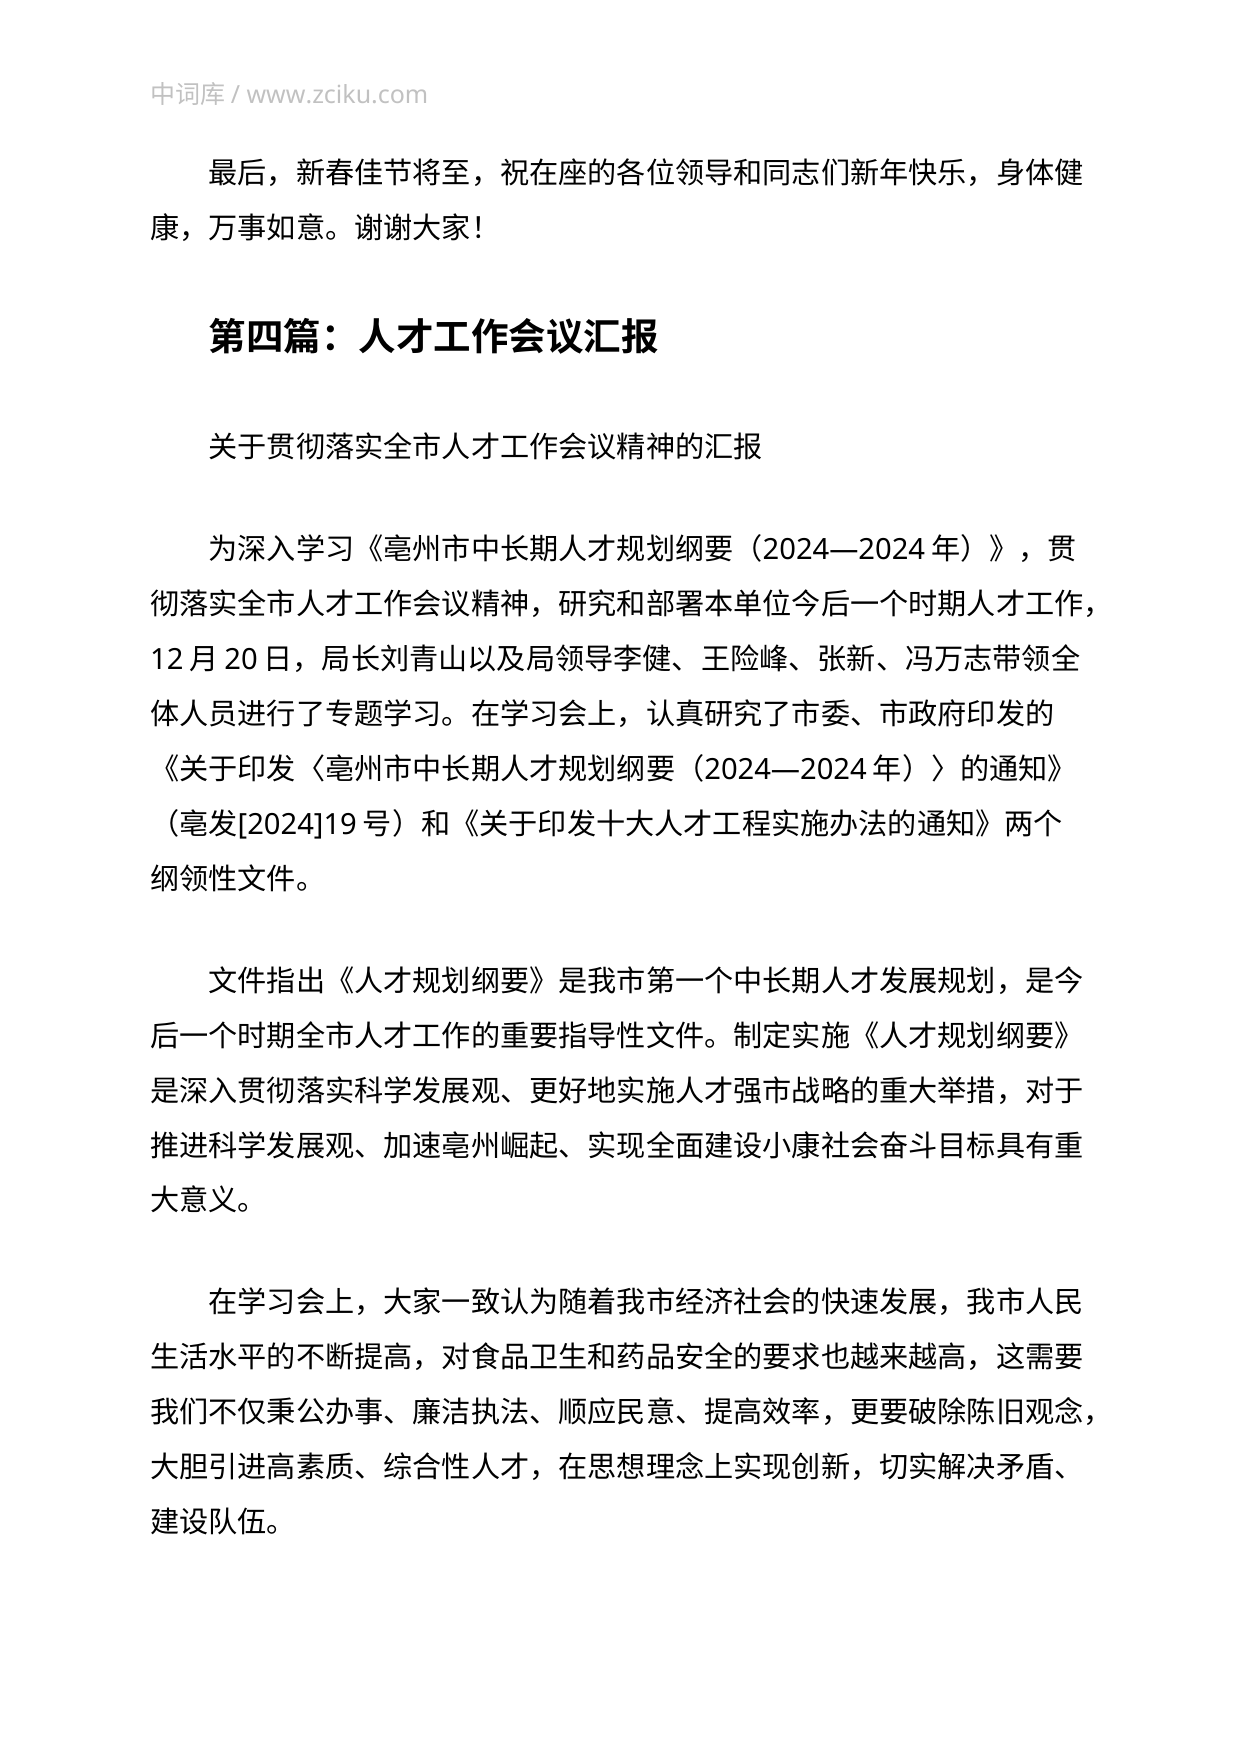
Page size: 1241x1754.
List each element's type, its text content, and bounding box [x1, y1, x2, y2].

text 最后，新春佳节将至，祝在座的各位领导和同志们新年快乐，身体健康，万事如意。谢谢大家！ [150, 150, 1090, 247]
text 在学习会上，大家一致认为随着我市经济社会的快速发展，我市人民生活水平的不断提高，对食品卫生和药品安全的要求也越来越高，这需要我们不仅秉公办事、廉洁执法、顺应民意、提高效率，更要破除陈旧观念，大胆引进高素质、综合性人才，在思想理念上实现创新，切实解决矛盾、建设队伍。 [150, 1279, 1090, 1541]
text 关于贯彻落实全市人才工作会议精神的汇报 [150, 424, 1090, 466]
text 第四篇：人才工作会议汇报 [150, 307, 1090, 361]
text 文件指出《人才规划纲要》是我市第一个中长期人才发展规划，是今后一个时期全市人才工作的重要指导性文件。制定实施《人才规划纲要》是深入贯彻落实科学发展观、更好地实施人才强市战略的重大举措，对于推进科学发展观、加速亳州崛起、实现全面建设小康社会奋斗目标具有重大意义。 [150, 957, 1090, 1219]
text 为深入学习《亳州市中长期人才规划纲要（2024—2024年）》，贯彻落实全市人才工作会议精神，研究和部署本单位今后一个时期人才工作，12月20日，局长刘青山以及局领导李健、王险峰、张新、冯万志带领全体人员进行了专题学习。在学习会上，认真研究了市委、市政府印发的《关于印发〈亳州市中长期人才规划纲要（2024—2024年）〉的通知》（亳发[2024]19号）和《关于印发十大人才工程实施办法的通知》两个纲领性文件。 [150, 526, 1090, 898]
